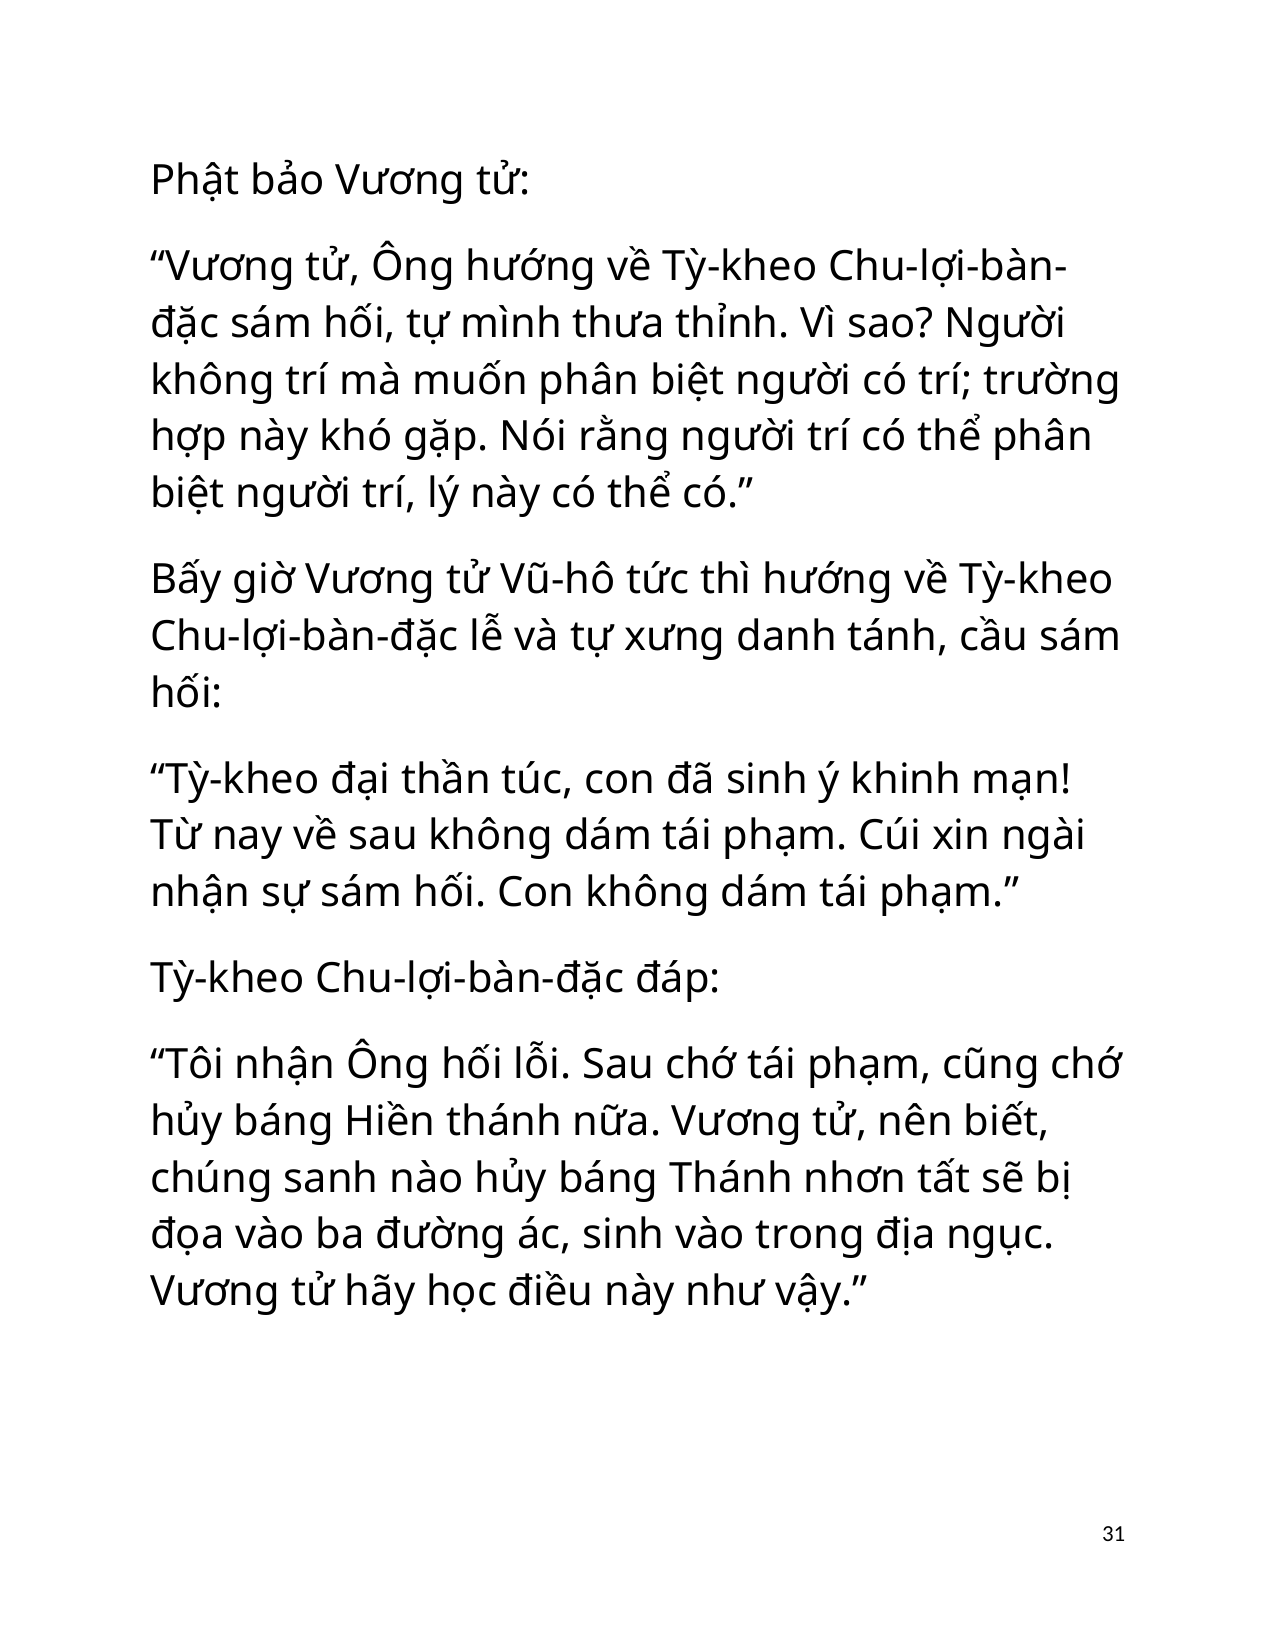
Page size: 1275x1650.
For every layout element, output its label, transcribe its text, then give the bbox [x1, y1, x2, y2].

text Phật bảo Vương tử: [150, 150, 1125, 207]
text Bấy giờ Vương tử Vũ-hô tức thì hướng về Tỳ-kheo Chu-lợi-bàn-đặc lễ và tự xưng danh tánh, cầu sám hối: [150, 549, 1125, 719]
text “Tôi nhận Ông hối lỗi. Sau chớ tái phạm, cũng chớ hủy báng Hiền thánh nữa. Vương tử, nên biết, chúng sanh nào hủy báng Thánh nhơn tất sẽ bị đọa vào ba đường ác, sinh vào trong địa ngục. Vương tử hãy học điều này như vậy.” [150, 1034, 1125, 1318]
text “Tỳ-kheo đại thần túc, con đã sinh ý khinh mạn! Từ nay về sau không dám tái phạm. Cúi xin ngài nhận sự sám hối. Con không dám tái phạm.” [150, 748, 1125, 919]
text Tỳ-kheo Chu-lợi-bàn-đặc đáp: [150, 948, 1125, 1005]
text “Vương tử, Ông hướng về Tỳ-kheo Chu-lợi-bàn-đặc sám hối, tự mình thưa thỉnh. Vì sao? Người không trí mà muốn phân biệt người có trí; trường hợp này khó gặp. Nói rằng người trí có thể phân biệt người trí, lý này có thể có.” [150, 236, 1125, 520]
